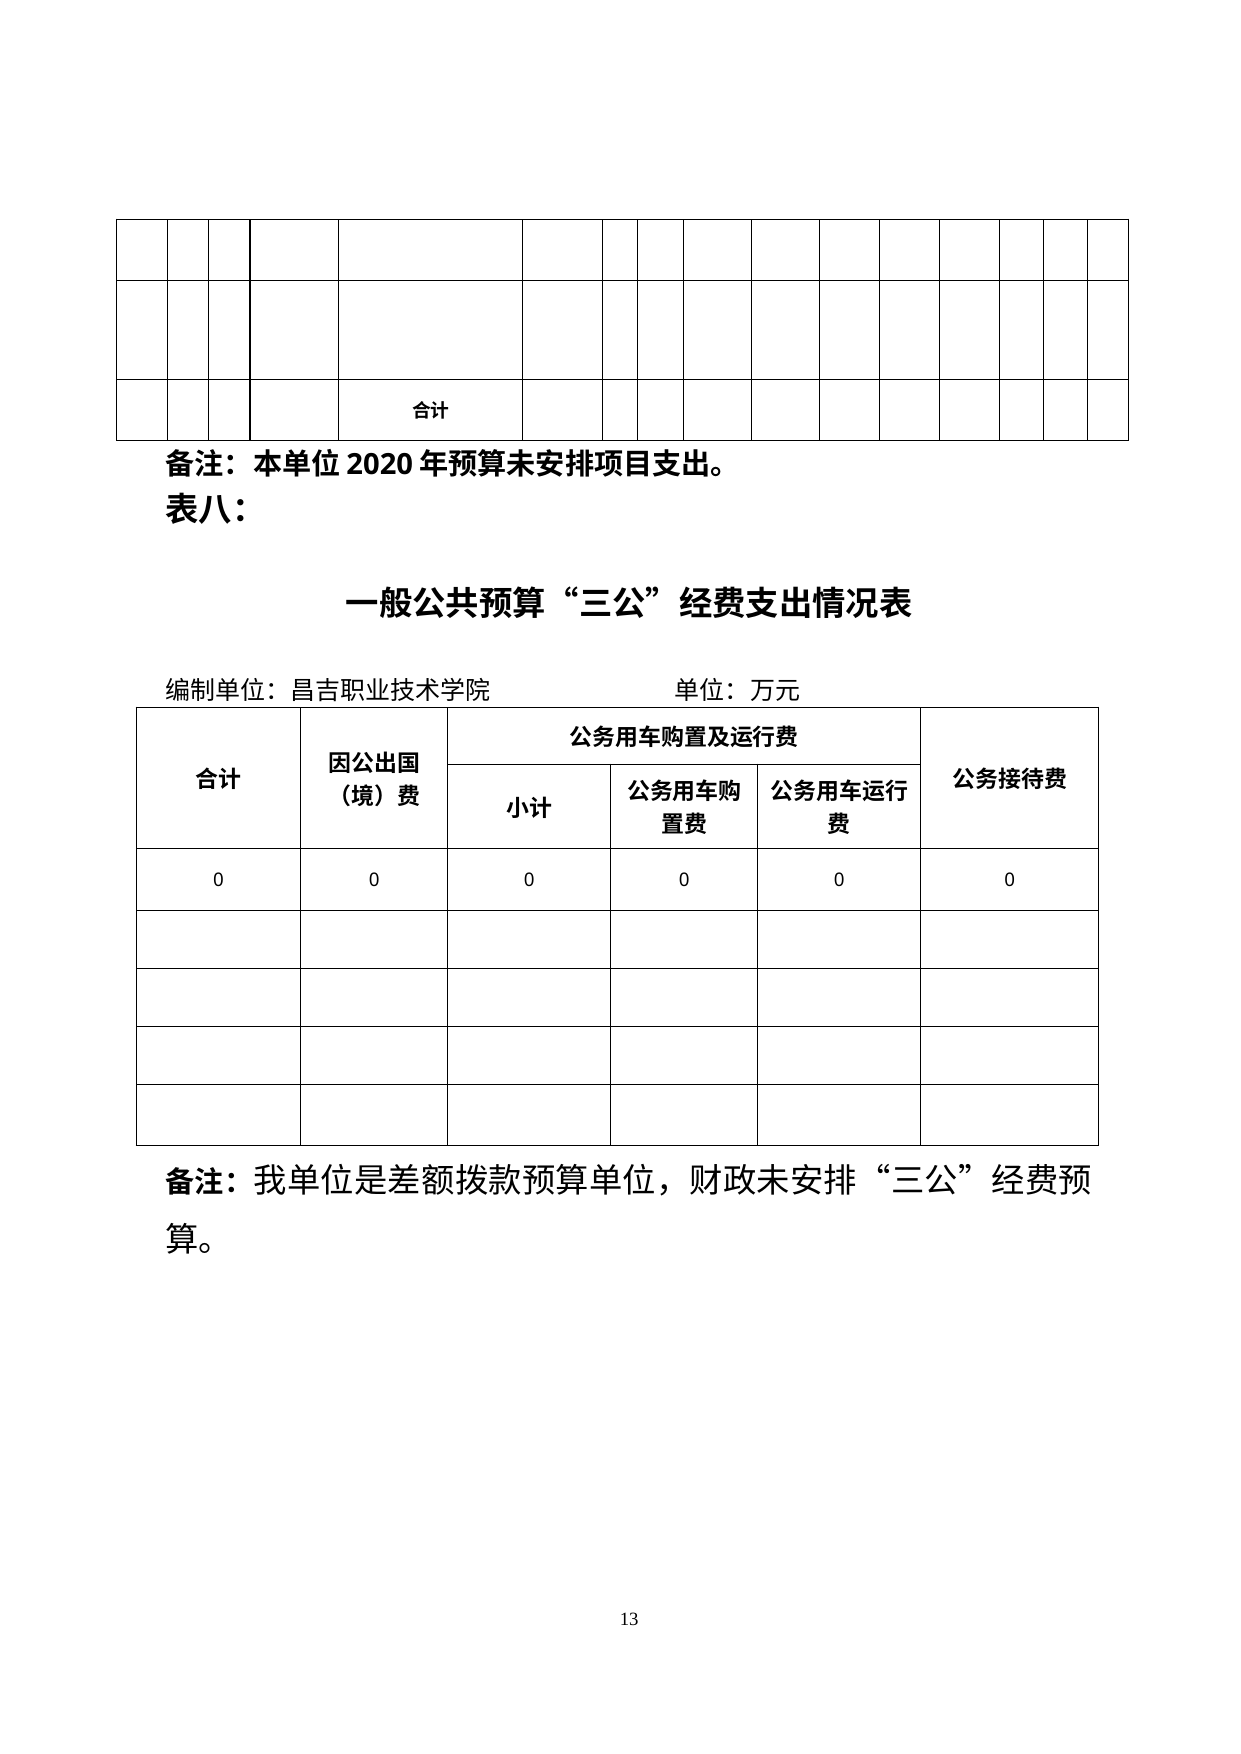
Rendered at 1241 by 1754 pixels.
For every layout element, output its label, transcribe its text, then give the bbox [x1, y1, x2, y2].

table_cell [603, 380, 637, 440]
table_cell [523, 220, 602, 279]
table_cell [880, 380, 939, 440]
table_cell [168, 380, 208, 440]
table_cell [758, 1027, 920, 1084]
table_cell [301, 1027, 447, 1084]
table_cell [603, 220, 637, 279]
table_cell [251, 281, 338, 379]
table_cell [940, 281, 999, 379]
table_cell [921, 1085, 1098, 1145]
table_cell [301, 911, 447, 968]
text 一般公共预算“三公”经费支出情况表 [165, 577, 1092, 625]
table_cell 公务用车购置费 [611, 765, 757, 848]
table_cell [940, 220, 999, 279]
table_cell [301, 1085, 447, 1145]
table_cell [117, 380, 167, 440]
table_cell [611, 1085, 757, 1145]
table_cell [339, 281, 522, 379]
table_cell 小计 [448, 765, 610, 848]
table_cell [1000, 220, 1043, 279]
table_cell [117, 220, 167, 279]
table_cell [611, 969, 757, 1026]
table_cell [209, 380, 249, 440]
table_cell [758, 1085, 920, 1145]
table_cell [251, 380, 338, 440]
table_cell [684, 281, 751, 379]
table_cell 0 [137, 849, 300, 909]
table_cell [168, 281, 208, 379]
table_cell [752, 380, 819, 440]
table_header 公务用车购置及运行费 [448, 708, 920, 763]
table_cell [611, 911, 757, 968]
table_cell [523, 380, 602, 440]
table_cell [448, 969, 610, 1026]
table_cell [880, 281, 939, 379]
text 编制单位：昌吉职业技术学院 单位：万元 [165, 670, 1092, 707]
table_cell [752, 220, 819, 279]
table_cell [921, 1027, 1098, 1084]
table_cell [523, 281, 602, 379]
table_cell [1000, 380, 1043, 440]
table_header 因公出国（境）费 [301, 708, 447, 848]
table_cell [940, 380, 999, 440]
table_cell [1000, 281, 1043, 379]
table_cell [168, 220, 208, 279]
table_cell [638, 220, 683, 279]
table_cell [684, 380, 751, 440]
table_cell 0 [921, 849, 1098, 909]
table_cell [758, 911, 920, 968]
table_cell 公务用车运行费 [758, 765, 920, 848]
table_cell [638, 281, 683, 379]
table_cell [1088, 281, 1128, 379]
table_cell [820, 380, 879, 440]
table_cell [758, 969, 920, 1026]
table_cell [339, 220, 522, 279]
table_cell [820, 220, 879, 279]
text 备注：本单位2020年预算未安排项目支出。 [165, 441, 1092, 483]
table_cell 0 [448, 849, 610, 909]
table_cell [209, 220, 249, 279]
table_cell [1044, 281, 1087, 379]
table_cell [251, 220, 338, 279]
table_cell [1044, 220, 1087, 279]
table_cell [880, 220, 939, 279]
table_cell 0 [611, 849, 757, 909]
table_cell 0 [301, 849, 447, 909]
table_header 合计 [137, 708, 300, 848]
table_cell [448, 1085, 610, 1145]
table_cell [448, 911, 610, 968]
table_cell [137, 1085, 300, 1145]
table_cell [638, 380, 683, 440]
table_cell [137, 1027, 300, 1084]
table_cell [448, 1027, 610, 1084]
table_header 公务接待费 [921, 708, 1098, 848]
table_cell [209, 281, 249, 379]
table_cell [921, 911, 1098, 968]
text 表八： [165, 483, 1092, 531]
table_cell [820, 281, 879, 379]
text 备注：我单位是差额拨款预算单位，财政未安排“三公”经费预算。 [165, 1146, 1092, 1263]
table_cell 0 [758, 849, 920, 909]
table_cell [921, 969, 1098, 1026]
table_cell 合计 [339, 380, 522, 440]
table_cell [117, 281, 167, 379]
table_cell [137, 969, 300, 1026]
table_cell [752, 281, 819, 379]
table_cell [603, 281, 637, 379]
table_cell [301, 969, 447, 1026]
table_cell [137, 911, 300, 968]
table_cell [1088, 220, 1128, 279]
table_cell [1088, 380, 1128, 440]
table_cell [611, 1027, 757, 1084]
table_cell [1044, 380, 1087, 440]
table_cell [684, 220, 751, 279]
